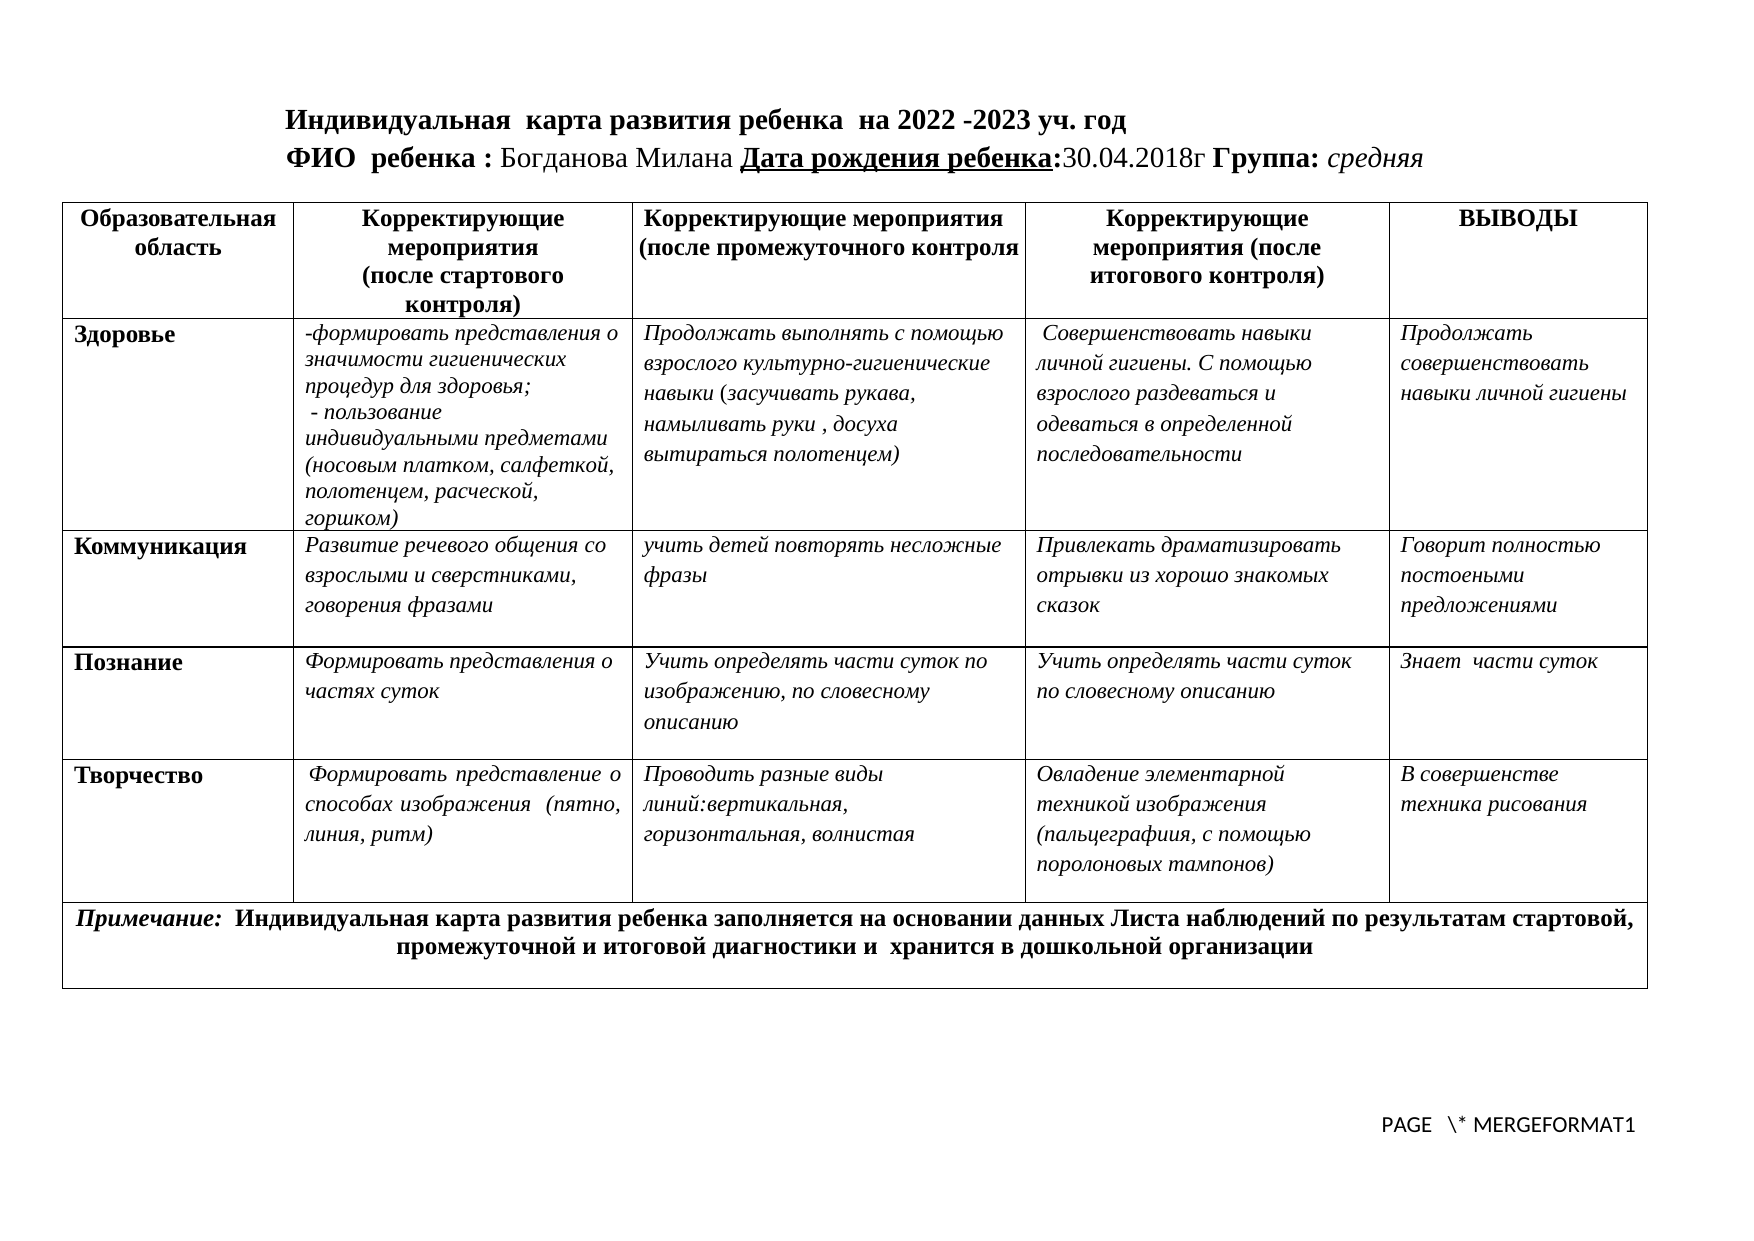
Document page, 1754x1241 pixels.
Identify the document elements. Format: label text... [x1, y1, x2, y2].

table_cell Примечание: Индивидуальная карта развития ребенка заполняется на основании данных Листа наблюдений по результатам стартовой, промежуточной и итоговой диагностики и хранится в дошкольной организации [63, 903, 1647, 988]
table_cell -формировать представления о значимости гигиенических процедур для здоровья; - пользование индивидуальными предметами (носовым платком, салфеткой, полотенцем, расческой, горшком) [294, 319, 632, 530]
table_cell Формировать представление о способах изображения (пятно, линия, ритм) [294, 760, 632, 902]
table_cell Проводить разные виды линий:вертикальная, горизонтальная, волнистая [633, 760, 1025, 902]
text Индивидуальная карта развития ребенка на 2022 -2023 уч. год [29, 102, 1636, 135]
table_header Корректирующие мероприятия (после итогового контроля) [1026, 203, 1389, 318]
table_header Образовательная область [63, 203, 293, 318]
table_cell учить детей повторять несложные фразы [633, 531, 1025, 646]
text ФИО ребенка : Богданова Милана Дата рождения ребенка:30.04.2018г Группа: средняя [74, 140, 1636, 174]
table_cell Знает части суток [1390, 648, 1647, 759]
table_cell Формировать представления о частях суток [294, 648, 632, 759]
table_cell Учить определять части суток по словесному описанию [1026, 648, 1389, 759]
table_cell Творчество [63, 760, 293, 902]
table_cell Овладение элементарной техникой изображения (пальцеграфиия, с помощью поролоновых тампонов) [1026, 760, 1389, 902]
table_cell Говорит полностью постоеными предложениями [1390, 531, 1647, 646]
table_cell Продолжать совершенствовать навыки личной гигиены [1390, 319, 1647, 530]
table_cell Совершенствовать навыки личной гигиены. С помощью взрослого раздеваться и одеваться в определенной последовательности [1026, 319, 1389, 530]
table_cell Коммуникация [63, 531, 293, 646]
table_cell Продолжать выполнять с помощью взрослого культурно-гигиенические навыки (засучивать рукава, намыливать руки , досуха вытираться полотенцем) [633, 319, 1025, 530]
table_cell Здоровье [63, 319, 293, 530]
table_cell Познание [63, 648, 293, 759]
table_cell В совершенстве техника рисования [1390, 760, 1647, 902]
table_cell Привлекать драматизировать отрывки из хорошо знакомых сказок [1026, 531, 1389, 646]
table_header Корректирующие мероприятия (после промежуточного контроля [633, 203, 1025, 318]
table_header ВЫВОДЫ [1390, 203, 1647, 318]
table_cell Учить определять части суток по изображению, по словесному описанию [633, 648, 1025, 759]
table_header Корректирующие мероприятия (после стартового контроля) [294, 203, 632, 318]
table_cell Развитие речевого общения со взрослыми и сверстниками, говорения фразами [294, 531, 632, 646]
